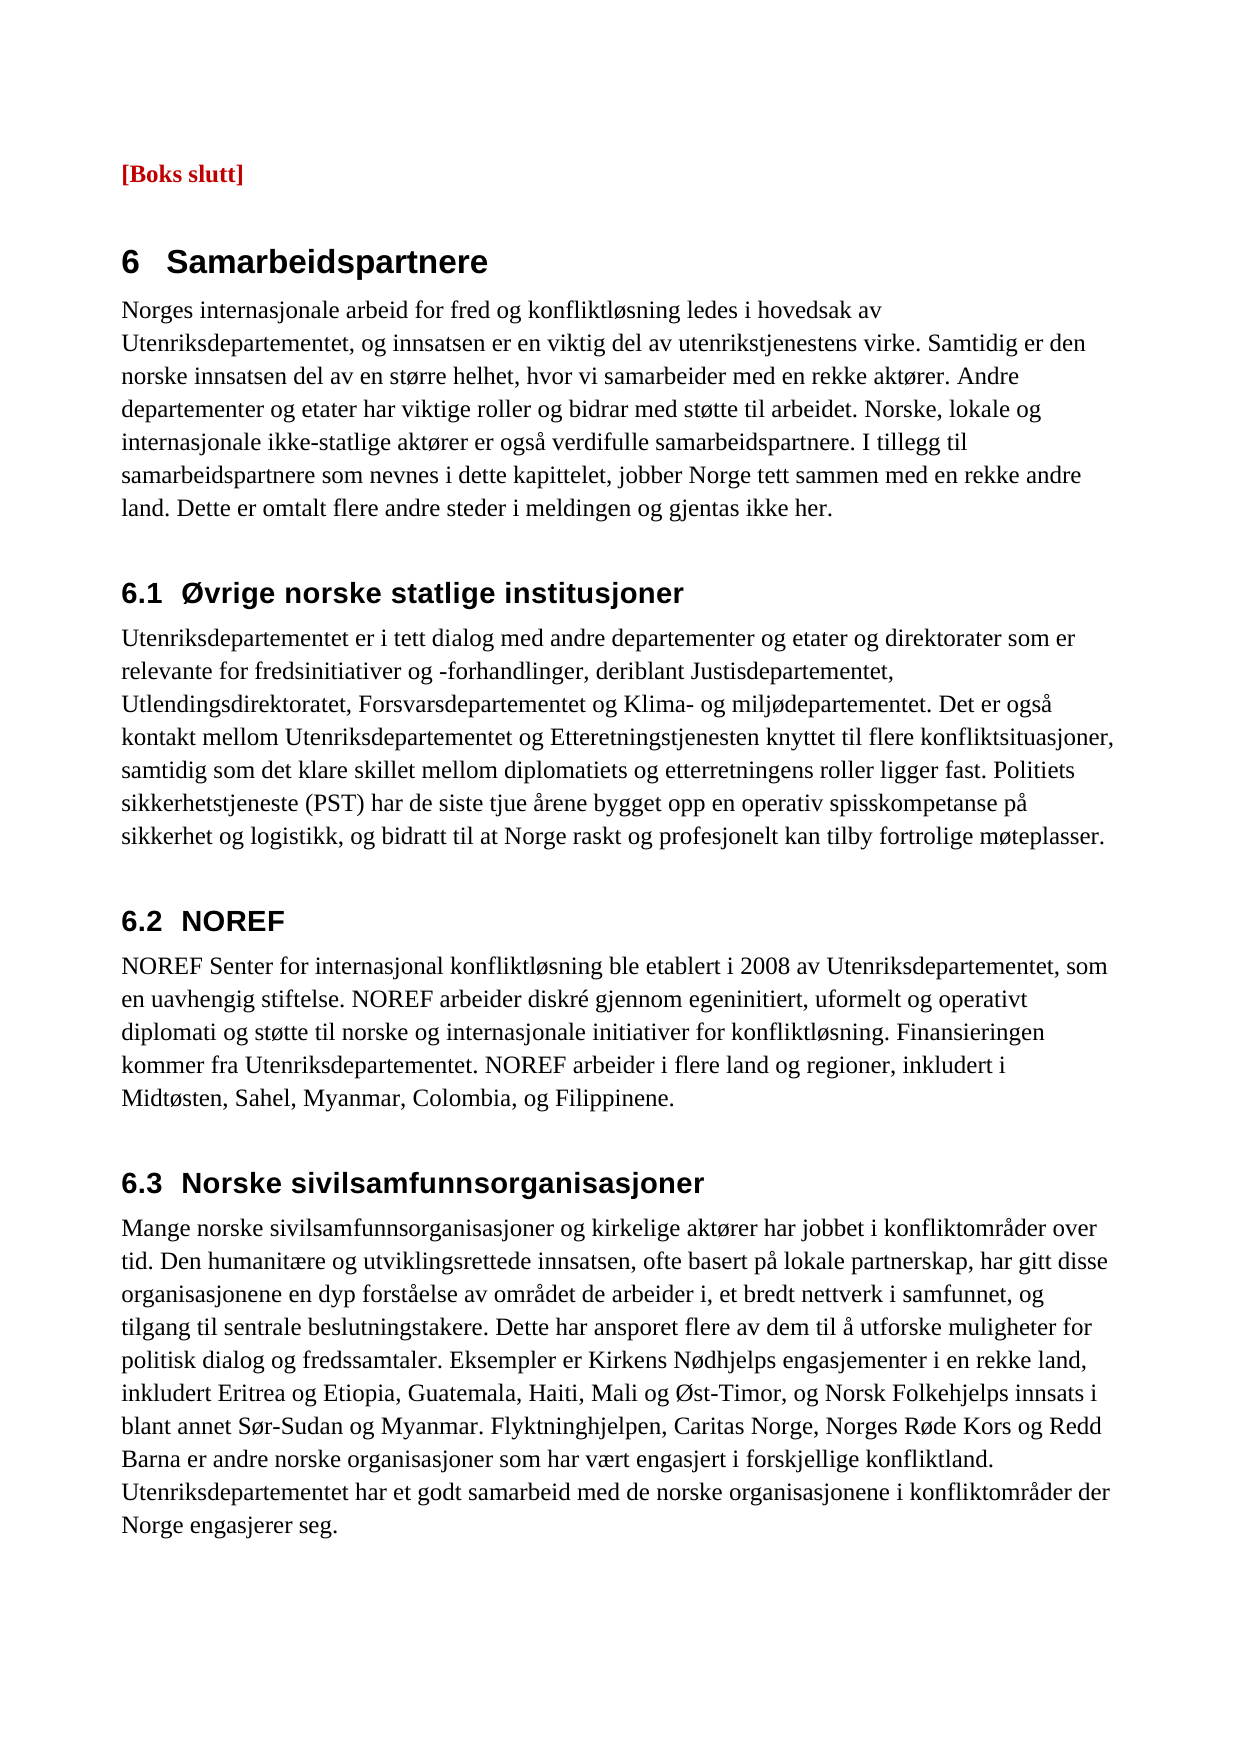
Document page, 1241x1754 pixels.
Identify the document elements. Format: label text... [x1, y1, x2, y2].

text Utenriksdepartementet er i tett dialog med andre departementer og etater og direktorater som er relevante for fredsinitiativer og -forhandlinger, deriblant Justisdepartementet, Utlendingsdirektoratet, Forsvarsdepartementet og Klima- og miljødepartementet. Det er også kontakt mellom Utenriksdepartementet og Etteretningstjenesten knyttet til flere konfliktsituasjoner, samtidig som det klare skillet mellom diplomatiets og etterretningens roller ligger fast. Politiets sikkerhetstjeneste (PST) har de siste tjue årene bygget opp en operativ spisskompetanse på sikkerhet og logistikk, og bidratt til at Norge raskt og profesjonelt kan tilby fortrolige møteplasser. [121, 623, 1119, 850]
text Mange norske sivilsamfunnsorganisasjoner og kirkelige aktører har jobbet i konfliktområder over tid. Den humanitære og utviklingsrettede innsatsen, ofte basert på lokale partnerskap, har gitt disse organisasjonene en dyp forståelse av området de arbeider i, et bredt nettverk i samfunnet, og tilgang til sentrale beslutningstakere. Dette har ansporet flere av dem til å utforske muligheter for politisk dialog og fredssamtaler. Eksempler er Kirkens Nødhjelps engasjementer i en rekke land, inkludert Eritrea og Etiopia, Guatemala, Haiti, Mali og Øst-Timor, og Norsk Folkehjelps innsats i blant annet Sør-Sudan og Myanmar. Flyktninghjelpen, Caritas Norge, Norges Røde Kors og Redd Barna er andre norske organisasjoner som har vært engasjert i forskjellige konfliktland. Utenriksdepartementet har et godt samarbeid med de norske organisasjonene i konfliktområder der Norge engasjerer seg. [121, 1213, 1119, 1539]
subtitle Øvrige norske statlige institusjoner [121, 576, 1119, 610]
subtitle Samarbeidspartnere [121, 242, 1119, 281]
text Norges internasjonale arbeid for fred og konfliktløsning ledes i hovedsak av Utenriksdepartementet, og innsatsen er en viktig del av utenrikstjenestens virke. Samtidig er den norske innsatsen del av en større helhet, hvor vi samarbeider med en rekke aktører. Andre departementer og etater har viktige roller og bidrar med støtte til arbeidet. Norske, lokale og internasjonale ikke-statlige aktører er også verdifulle samarbeidspartnere. I tillegg til samarbeidspartnere som nevnes i dette kapittelet, jobber Norge tett sammen med en rekke andre land. Dette er omtalt flere andre steder i meldingen og gjentas ikke her. [121, 295, 1119, 522]
subtitle NOREF [121, 904, 1119, 938]
subtitle Norske sivilsamfunnsorganisasjoner [121, 1166, 1119, 1200]
text [Boks slutt] [121, 159, 1119, 188]
text NOREF Senter for internasjonal konfliktløsning ble etablert i 2008 av Utenriksdepartementet, som en uavhengig stiftelse. NOREF arbeider diskré gjennom egeninitiert, uformelt og operativt diplomati og støtte til norske og internasjonale initiativer for konfliktløsning. Finansieringen kommer fra Utenriksdepartementet. NOREF arbeider i flere land og regioner, inkludert i Midtøsten, Sahel, Myanmar, Colombia, og Filippinene. [121, 951, 1119, 1112]
